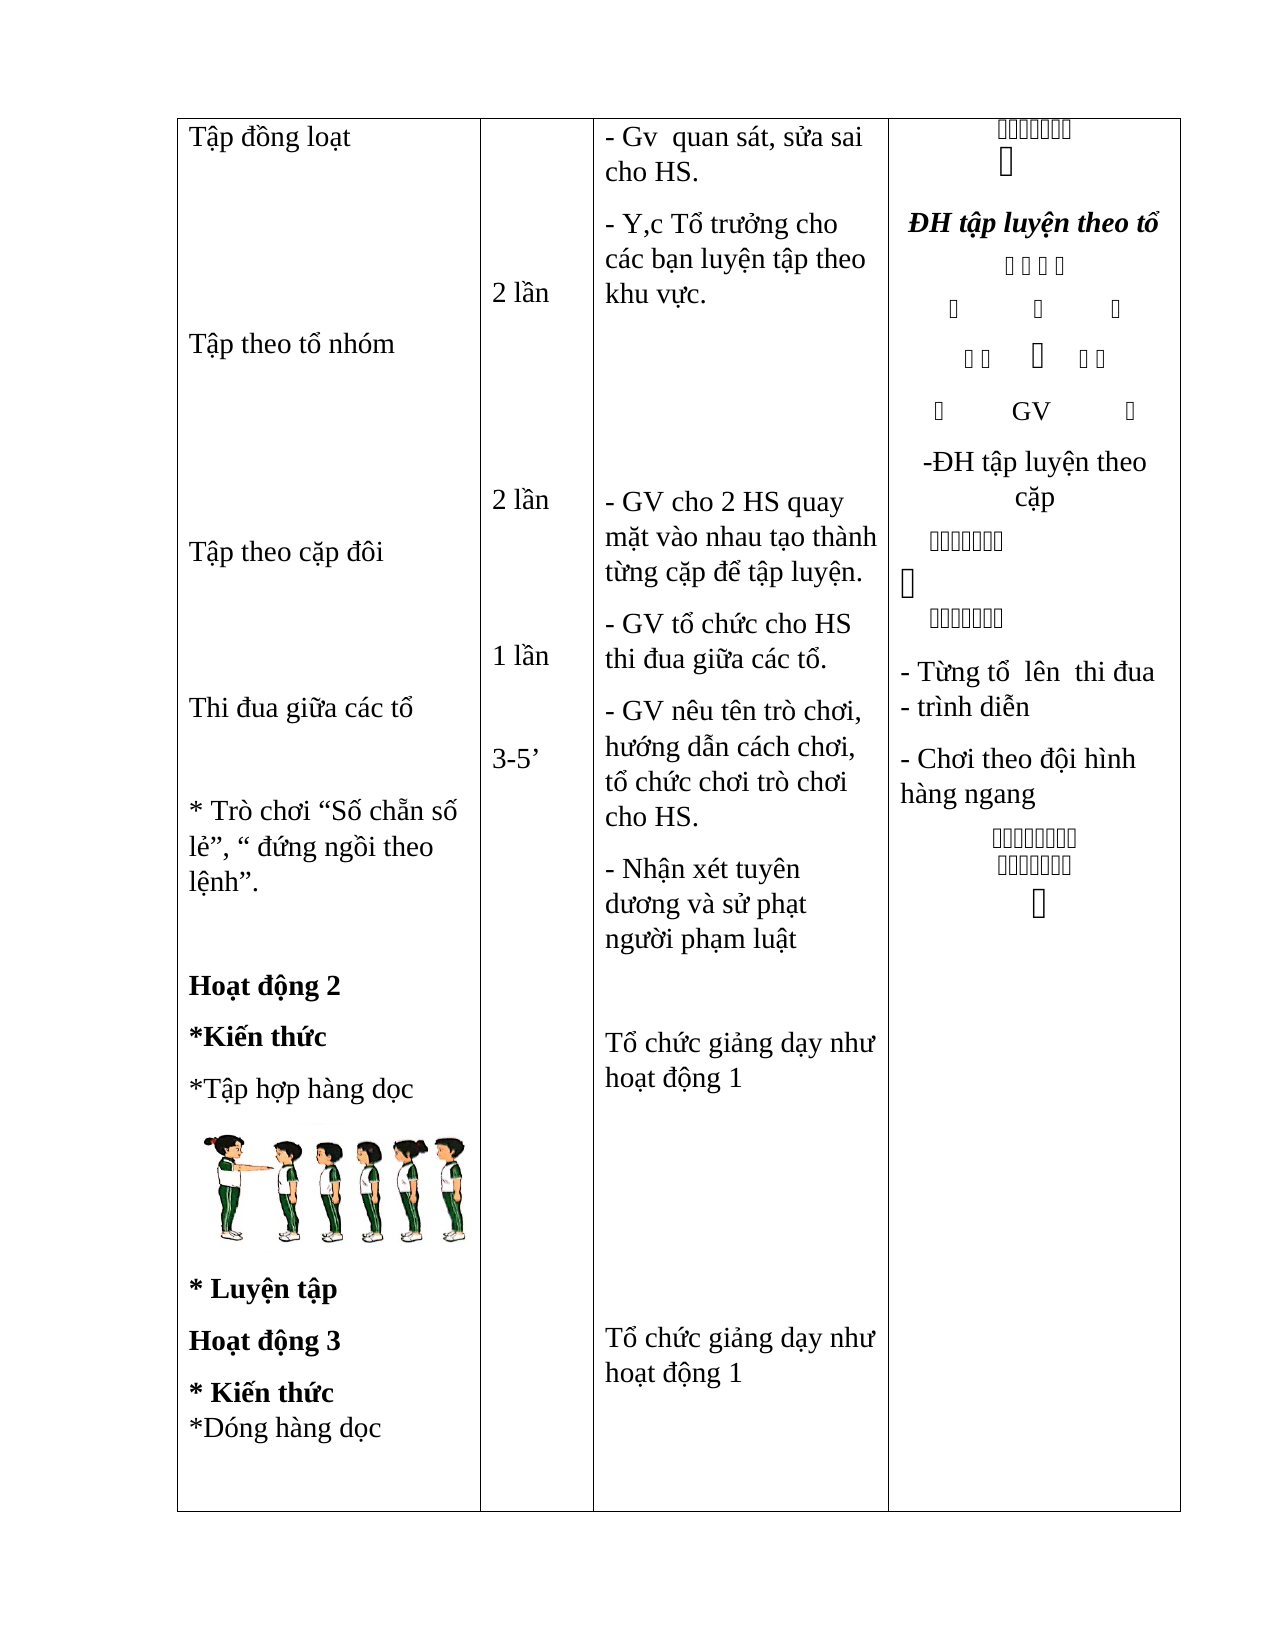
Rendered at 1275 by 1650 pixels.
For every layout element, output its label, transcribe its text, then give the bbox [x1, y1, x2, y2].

picture [188, 1123, 479, 1253]
table_cell 5 – 7’ 2 x 8 N 16-18’ 2 lần 2 lần 2 lần 1 lần 3-5’ 4- 5’ [481, 119, 593, 1511]
